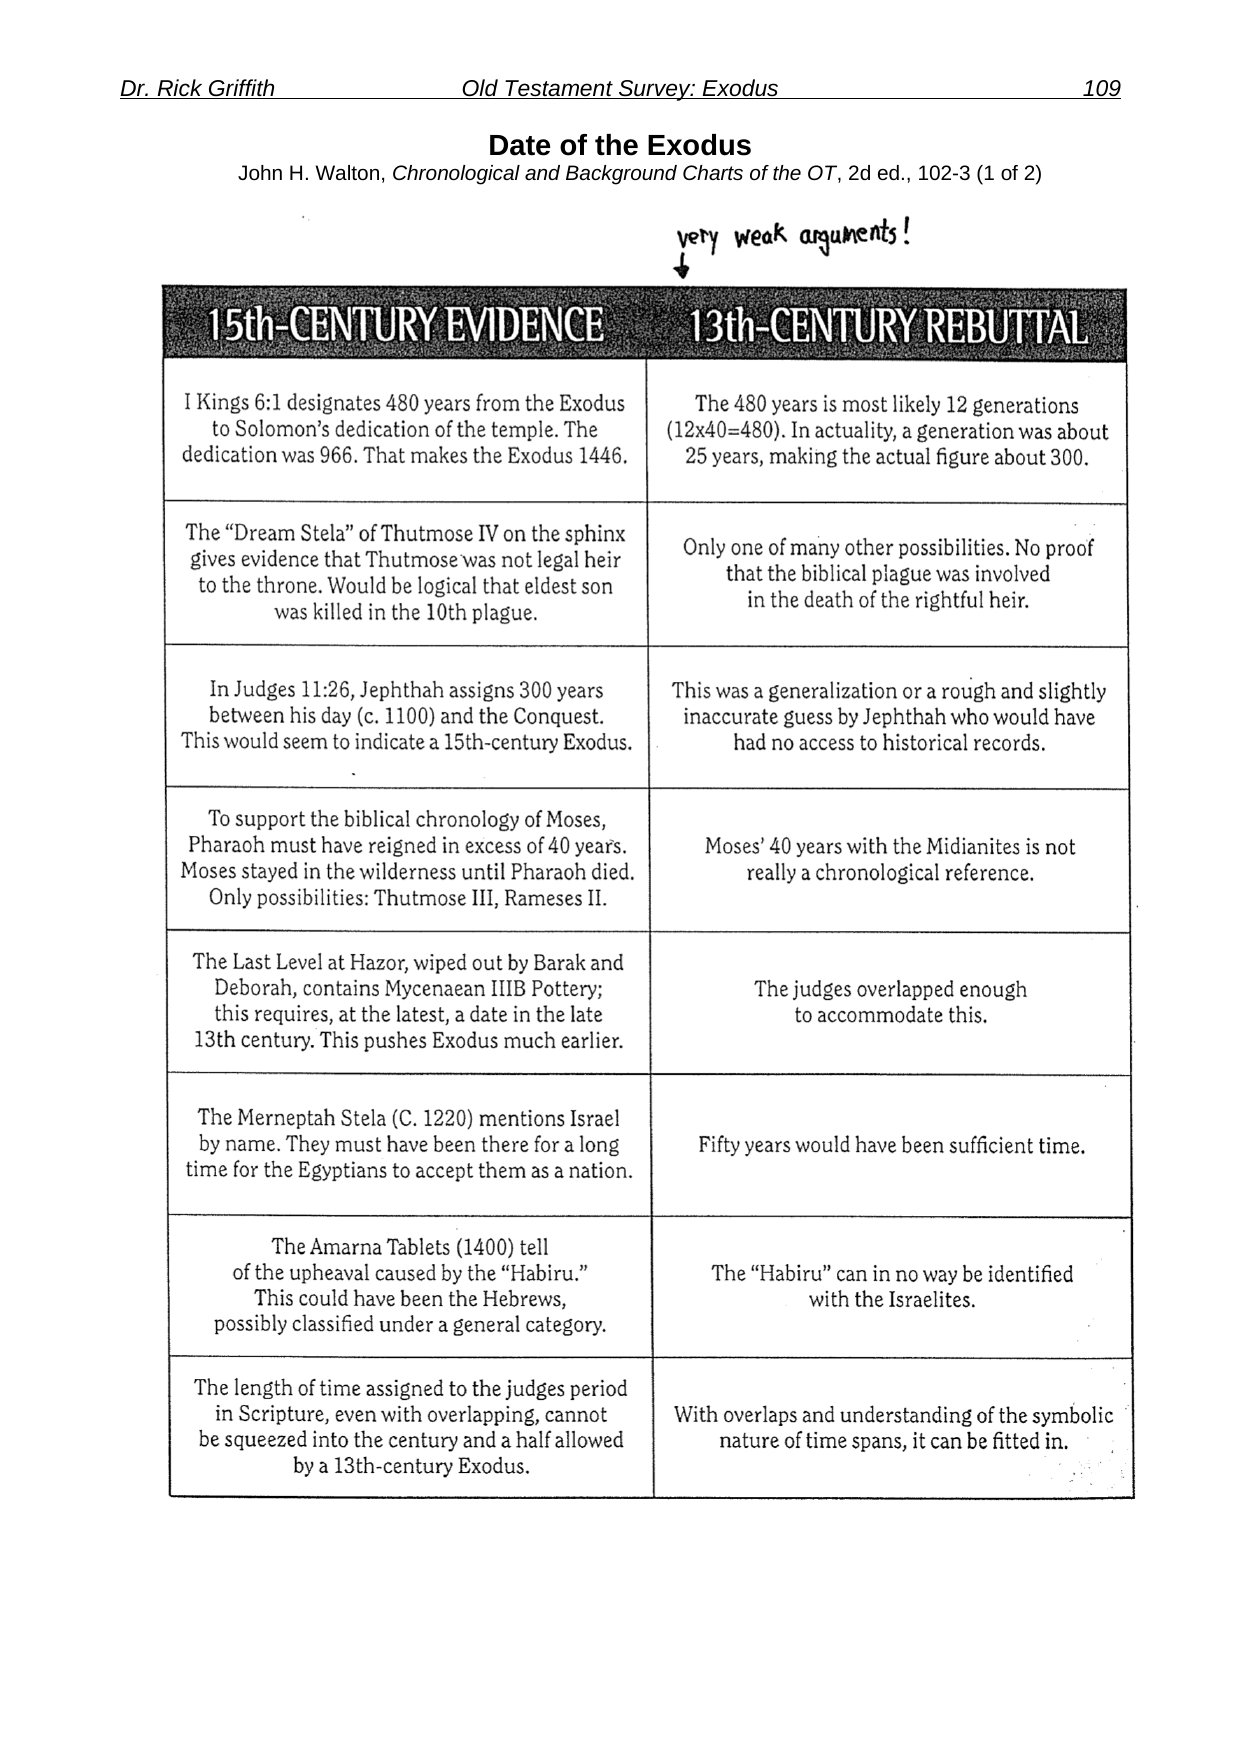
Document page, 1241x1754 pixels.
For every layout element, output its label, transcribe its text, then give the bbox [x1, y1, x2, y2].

text Date of the Exodus [120, 128, 1120, 161]
picture [141, 209, 1139, 1505]
text John H. Walton, Chronological and Background Charts of the OT, 2d ed., 102-3 (1 of 2) [120, 161, 1160, 185]
